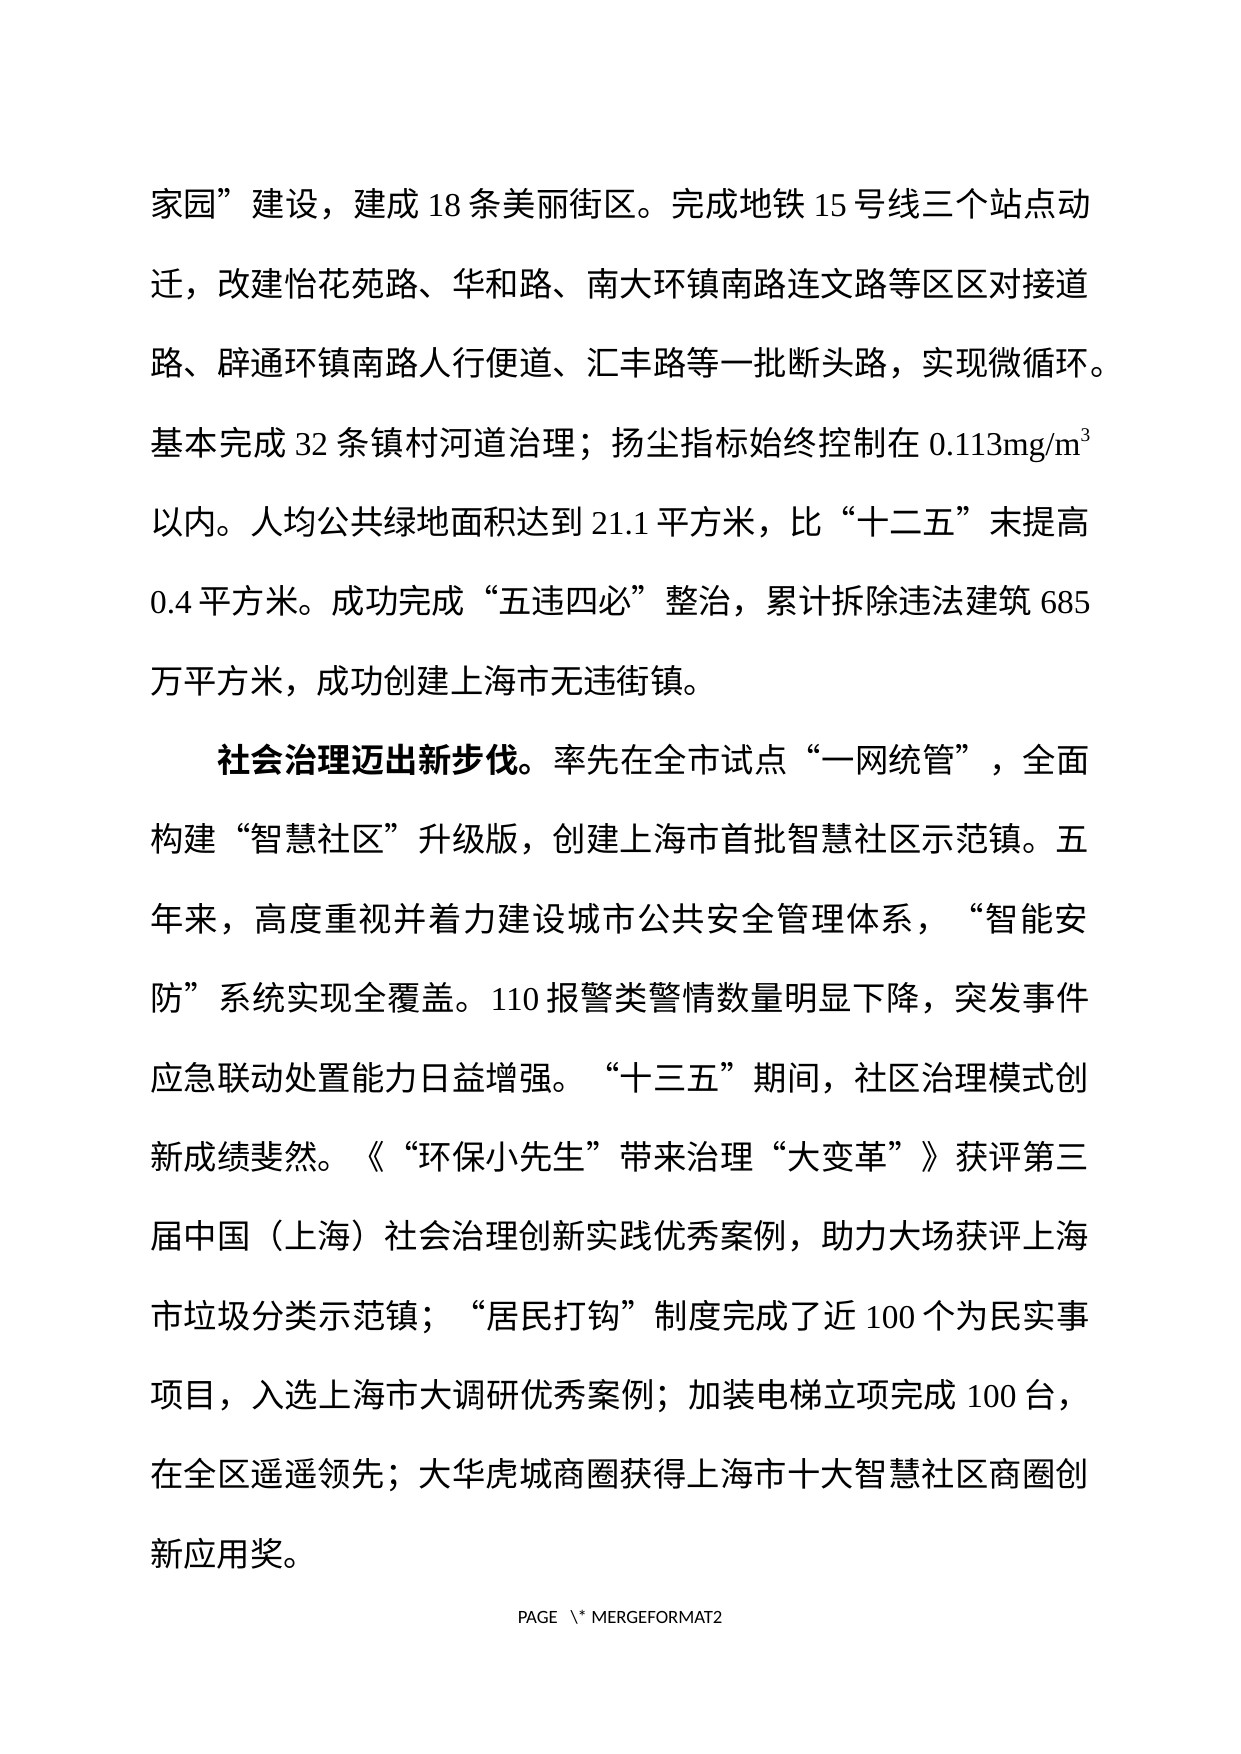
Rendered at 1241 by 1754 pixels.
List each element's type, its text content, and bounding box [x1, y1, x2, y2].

text 社会治理迈出新步伐。率先在全市试点“一网统管”，全面构建“智慧社区”升级版，创建上海市首批智慧社区示范镇。五年来，高度重视并着力建设城市公共安全管理体系，“智能安防”系统实现全覆盖。110报警类警情数量明显下降，突发事件应急联动处置能力日益增强。“十三五”期间，社区治理模式创新成绩斐然。《“环保小先生”带来治理“大变革”》获评第三届中国（上海）社会治理创新实践优秀案例，助力大场获评上海市垃圾分类示范镇；“居民打钩”制度完成了近100个为民实事项目，入选上海市大调研优秀案例；加装电梯立项完成100台，在全区遥遥领先；大华虎城商圈获得上海市十大智慧社区商圈创新应用奖。 [150, 718, 1090, 1591]
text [150, 163, 1090, 718]
